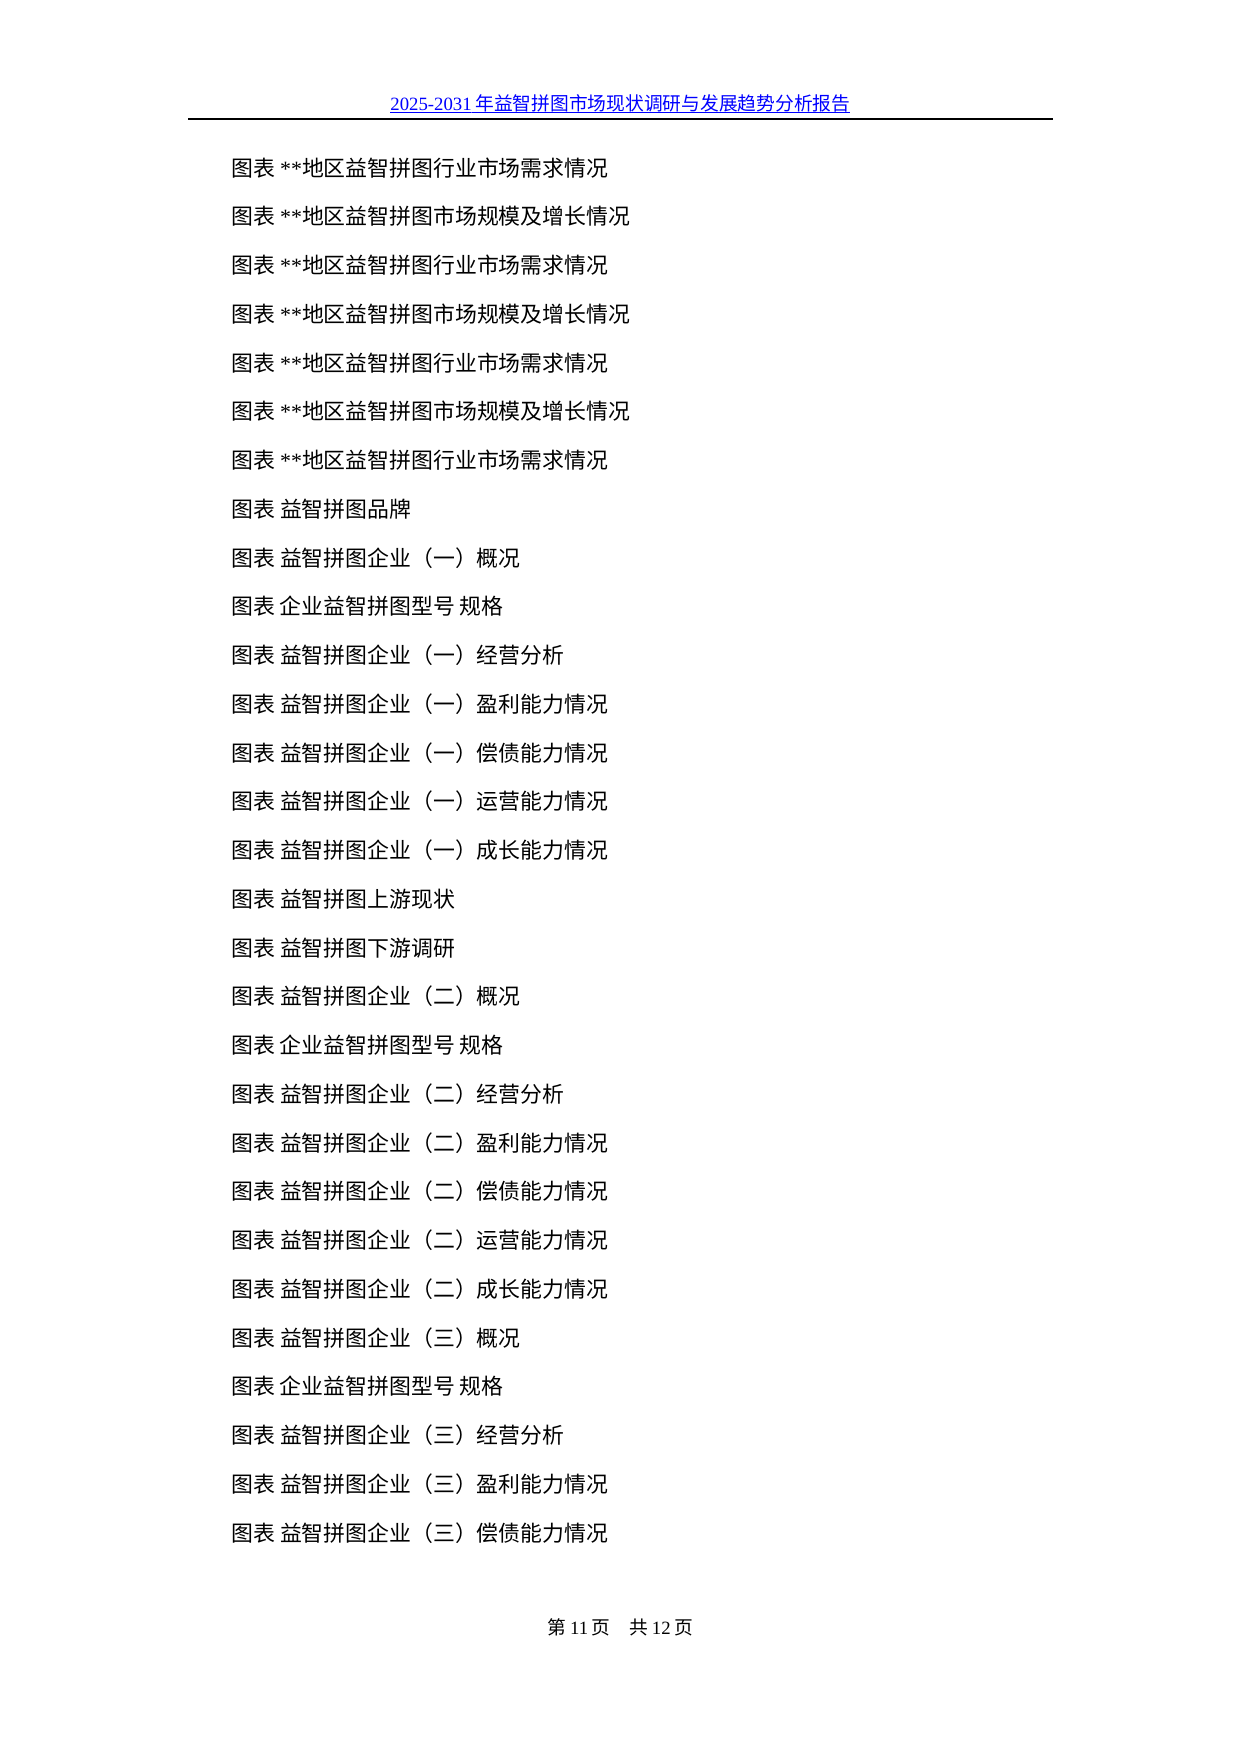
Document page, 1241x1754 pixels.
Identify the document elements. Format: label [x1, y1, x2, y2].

text [187, 150, 1053, 1548]
